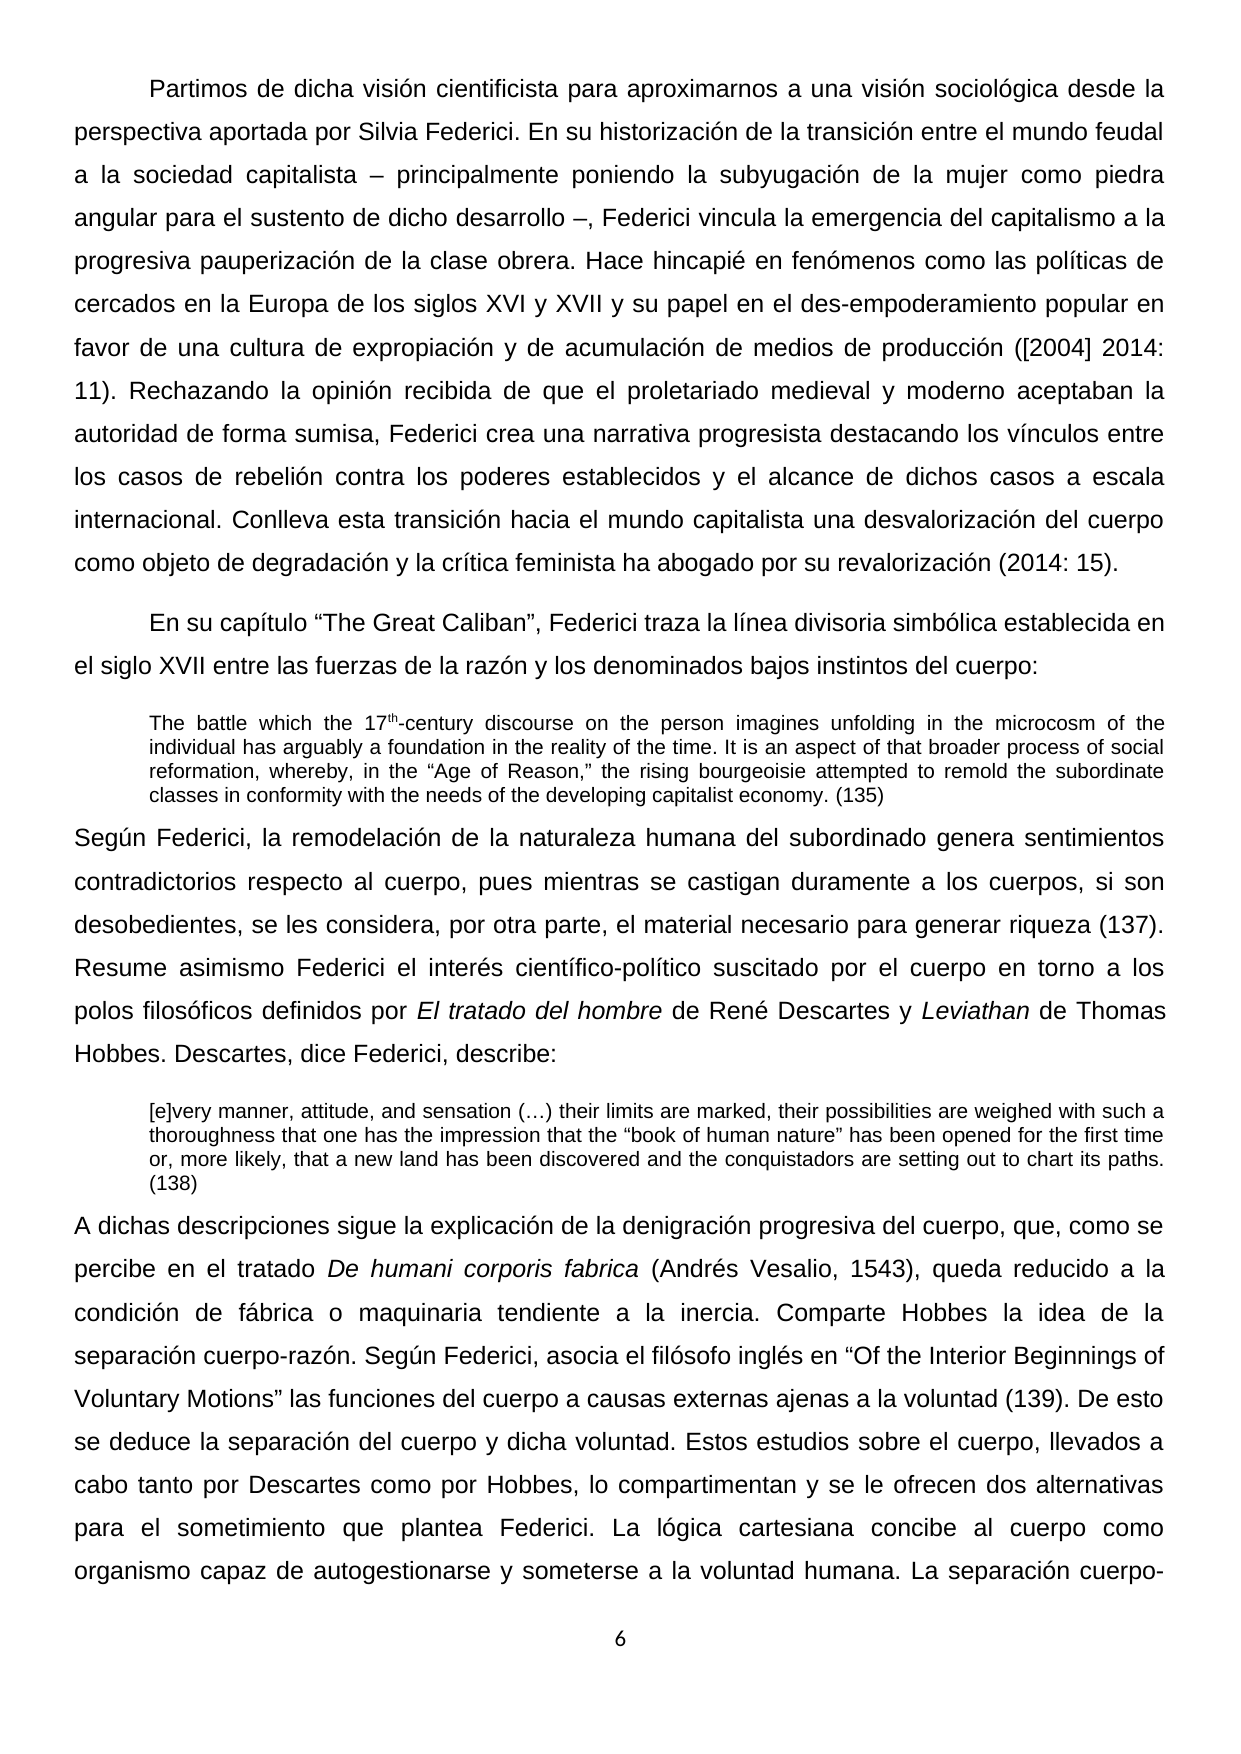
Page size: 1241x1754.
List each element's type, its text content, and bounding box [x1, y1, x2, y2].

text Según Federici, la remodelación de la naturaleza humana del subordinado genera sentimientos contradictorios respecto al cuerpo, pues mientras se castigan duramente a los cuerpos, si son desobedientes, se les considera, por otra parte, el material necesario para generar riqueza (137). Resume asimismo Federici el interés científico-político suscitado por el cuerpo en torno a los polos filosóficos definidos por El tratado del hombre de René Descartes y Leviathan de Thomas Hobbes. Descartes, dice Federici, describe: [74, 823, 1166, 1068]
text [74, 1211, 1166, 1585]
text The battle which the 17th-century discourse on the person imagines unfolding in the microcosm of the individual has arguably a foundation in the reality of the time. It is an aspect of that broader process of social reformation, whereby, in the “Age of Reason,” the rising bourgeoisie attempted to remold the subordinate classes in conformity with the needs of the developing capitalist economy. (135) [149, 711, 1166, 807]
text [e]very manner, attitude, and sensation (…) their limits are marked, their possibilities are weighed with such a thoroughness that one has the impression that the “book of human nature” has been opened for the first time or, more likely, that a new land has been discovered and the conquistadors are setting out to chart its paths. (138) [149, 1099, 1166, 1195]
text En su capítulo “The Great Caliban”, Federici traza la línea divisoria simbólica establecida en el siglo XVII entre las fuerzas de la razón y los denominados bajos instintos del cuerpo: [74, 608, 1166, 680]
text Partimos de dicha visión cientificista para aproximarnos a una visión sociológica desde la perspectiva aportada por Silvia Federici. En su historización de la transición entre el mundo feudal a la sociedad capitalista – principalmente poniendo la subyugación de la mujer como piedra angular para el sustento de dicho desarrollo –, Federici vincula la emergencia del capitalismo a la progresiva pauperización de la clase obrera. Hace hincapié en fenómenos como las políticas de cercados en la Europa de los siglos XVI y XVII y su papel en el des-empoderamiento popular en favor de una cultura de expropiación y de acumulación de medios de producción ([2004] 2014: 11). Rechazando la opinión recibida de que el proletariado medieval y moderno aceptaban la autoridad de forma sumisa, Federici crea una narrativa progresista destacando los vínculos entre los casos de rebelión contra los poderes establecidos y el alcance de dichos casos a escala internacional. Conlleva esta transición hacia el mundo capitalista una desvalorización del cuerpo como objeto de degradación y la crítica feminista ha abogado por su revalorización (2014: 15). [74, 74, 1166, 577]
